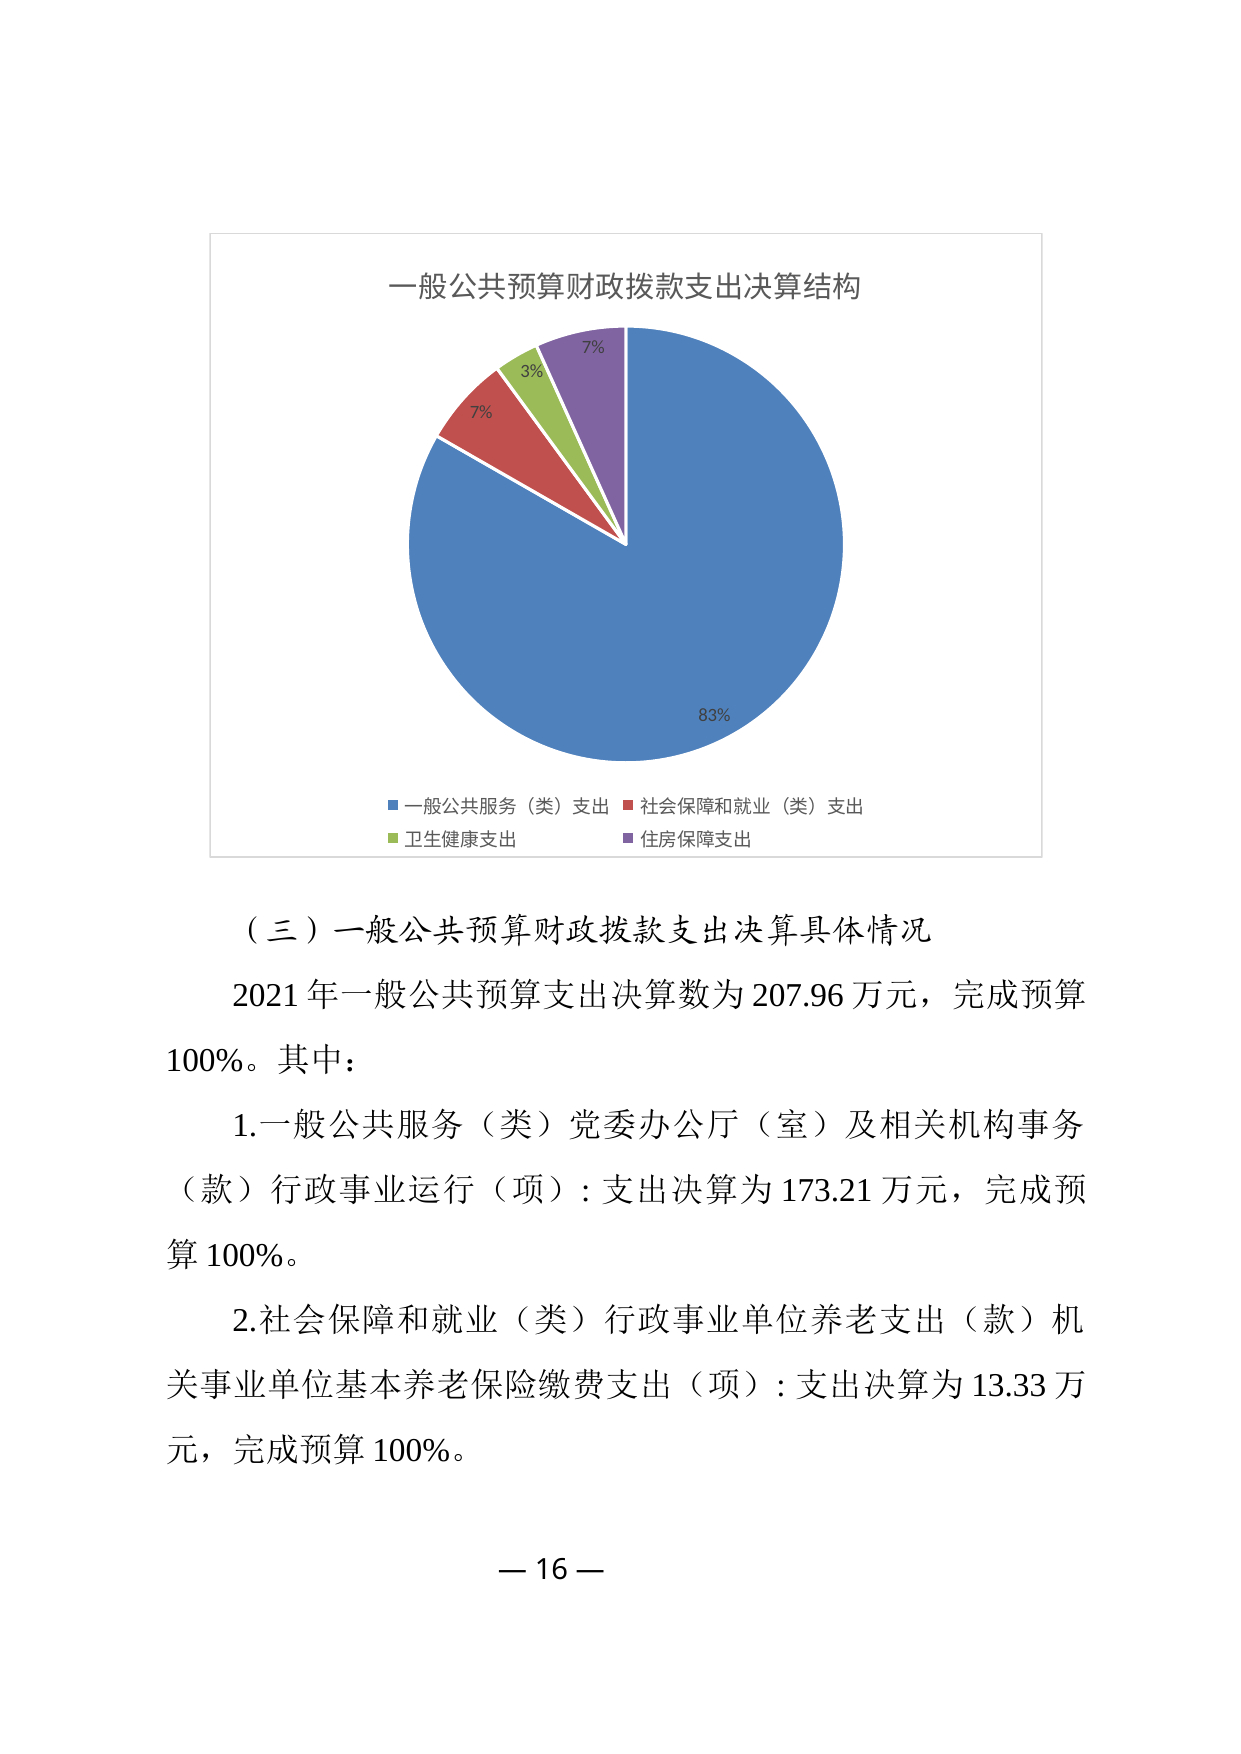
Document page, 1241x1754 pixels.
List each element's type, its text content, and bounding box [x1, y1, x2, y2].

text 2.社会保障和就业（类）行政事业单位养老支出（款）机关事业单位基本养老保险缴费支出（项）: 支出决算为13.33万元，完成预算100%。 [165, 1285, 1087, 1480]
text （三）一般公共预算财政拨款支出决算具体情况 [165, 895, 1087, 960]
text 2021年一般公共预算支出决算数为207.96万元，完成预算100%。其中： [165, 960, 1087, 1090]
text 1.一般公共服务（类）党委办公厅（室）及相关机构事务（款）行政事业运行（项）: 支出决算为173.21万元，完成预算100%。 [165, 1090, 1087, 1285]
